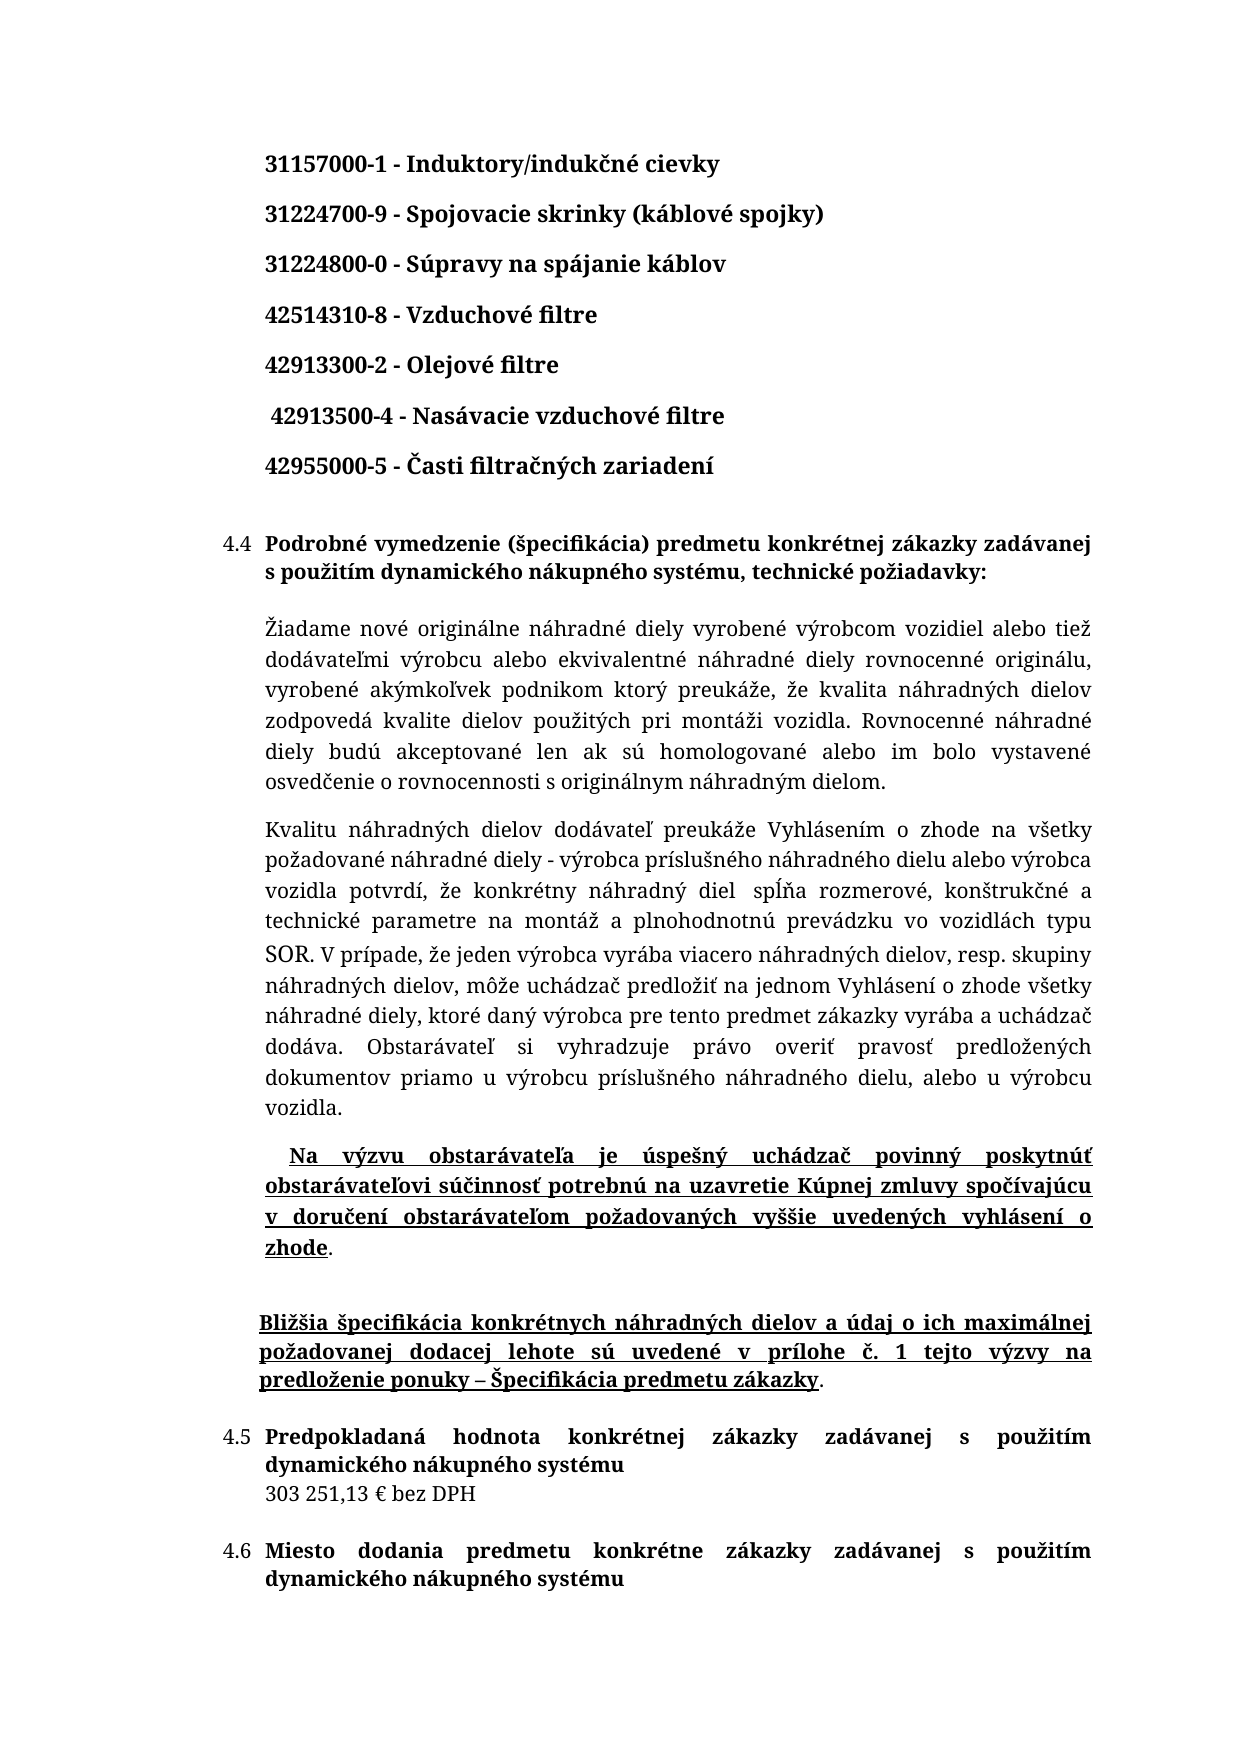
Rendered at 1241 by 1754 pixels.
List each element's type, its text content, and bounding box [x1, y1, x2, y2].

text Kvalitu náhradných dielov dodávateľ preukáže Vyhlásením o zhode na všetky požadované náhradné diely - výrobca príslušného náhradného dielu alebo výrobca vozidla potvrdí, že konkrétny náhradný diel spĺňa rozmerové, konštrukčné a technické parametre na montáž a plnohodnotnú prevádzku vo vozidlách typu SOR. V prípade, že jeden výrobca vyrába viacero náhradných dielov, resp. skupiny náhradných dielov, môže uchádzač predložiť na jednom Vyhlásení o zhode všetky náhradné diely, ktoré daný výrobca pre tento predmet zákazky vyrába a uchádzač dodáva. Obstarávateľ si vyhradzuje právo overiť pravosť predložených dokumentov priamo u výrobcu príslušného náhradného dielu, alebo u výrobcu vozidla. [265, 815, 1093, 1122]
text Žiadame nové originálne náhradné diely vyrobené výrobcom vozidiel alebo tiež dodávateľmi výrobcu alebo ekvivalentné náhradné diely rovnocenné originálu, vyrobené akýmkoľvek podnikom ktorý preukáže, že kvalita náhradných dielov zodpovedá kvalite dielov použitých pri montáži vozidla. Rovnocenné náhradné diely budú akceptované len ak sú homologované alebo im bolo vystavené osvedčenie o rovnocennosti s originálnym náhradným dielom. [265, 614, 1093, 796]
text 42913500-4 - Nasávacie vzduchové filtre [221, 400, 1093, 431]
list Podrobné vymedzenie (špecifikácia) predmetu konkrétnej zákazky zadávanej s použitím dynamického nákupného systému, technické požiadavky: [223, 529, 1093, 586]
text 42913300-2 - Olejové filtre [221, 349, 1093, 381]
text 42514310-8 - Vzduchové filtre [221, 299, 1093, 330]
text 31224800-0 - Súpravy na spájanie káblov [221, 248, 1093, 280]
text Na výzvu obstarávateľa je úspešný uchádzač povinný poskytnúť obstarávateľovi súčinnosť potrebnú na uzavretie Kúpnej zmluvy spočívajúcu v doručení obstarávateľom požadovaných vyššie uvedených vyhlásení o zhode. [265, 1197, 1093, 1226]
list Predpokladaná hodnota konkrétnej zákazky zadávanej s použitím dynamického nákupného systému [223, 1422, 1093, 1479]
list Miesto dodania predmetu konkrétne zákazky zadávanej s použitím dynamického nákupného systému [223, 1536, 1093, 1593]
text Bližšia špecifikácia konkrétnych náhradných dielov a údaj o ich maximálnej požadovanej dodacej lehote sú uvedené v prílohe č. 1 tejto výzvy na predloženie ponuky – Špecifikácia predmetu zákazky. [259, 1308, 1093, 1394]
text 31157000-1 - Induktory/indukčné cievky [221, 148, 1093, 179]
text Na výzvu obstarávateľa je úspešný uchádzač povinný poskytnúť obstarávateľovi súčinnosť potrebnú na uzavretie Kúpnej zmluvy spočívajúcu v doručení obstarávateľom požadovaných vyššie uvedených vyhlásení o zhode. [265, 1228, 1093, 1261]
text 31224700-9 - Spojovacie skrinky (káblové spojky) [221, 198, 1093, 229]
text Na výzvu obstarávateľa je úspešný uchádzač povinný poskytnúť obstarávateľovi súčinnosť potrebnú na uzavretie Kúpnej zmluvy spočívajúcu v doručení obstarávateľom požadovaných vyššie uvedených vyhlásení o zhode. [265, 1141, 1093, 1196]
text 42955000-5 - Časti filtračných zariadení [221, 450, 1093, 481]
list 303 251,13 € bez DPH [265, 1479, 1093, 1507]
